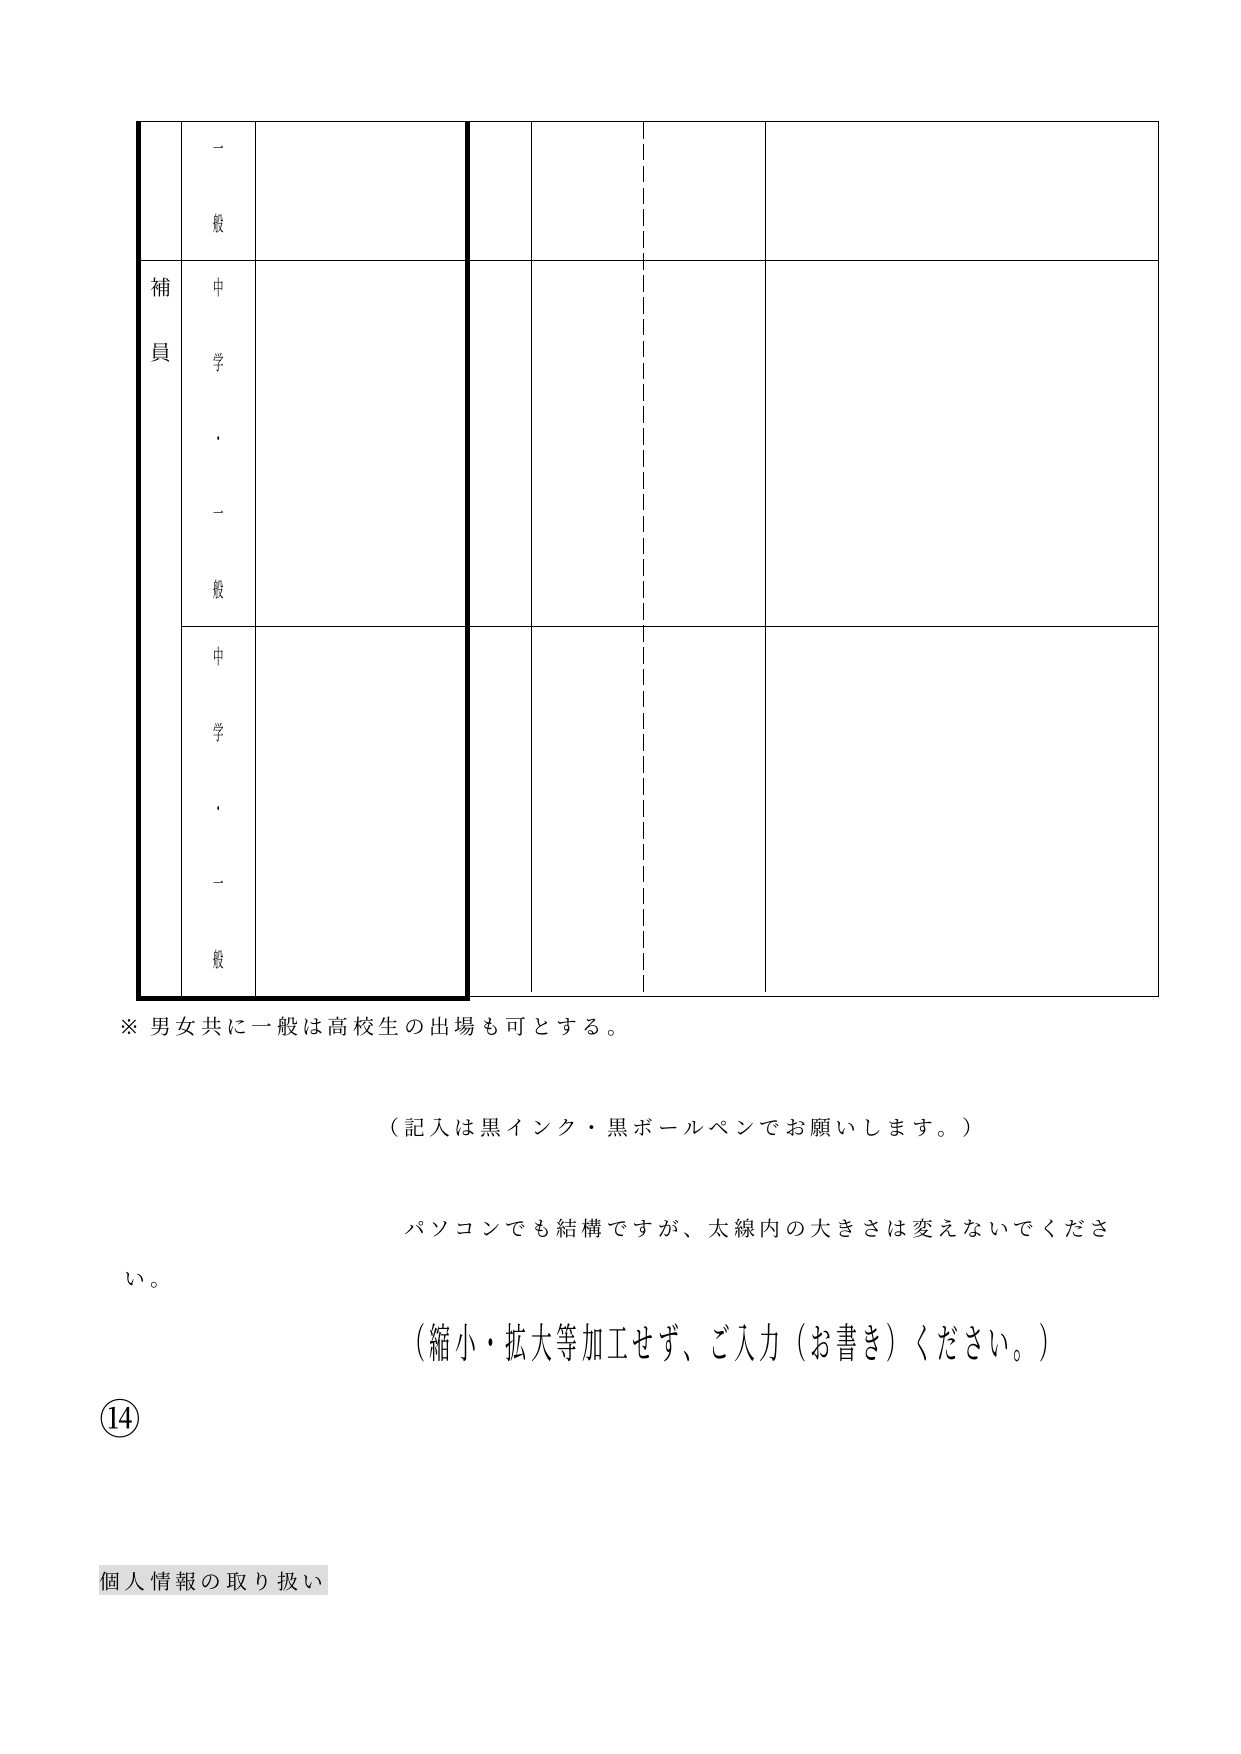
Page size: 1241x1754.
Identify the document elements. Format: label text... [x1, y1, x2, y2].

table_cell [643, 261, 765, 626]
table_cell [531, 627, 643, 996]
table_cell [532, 122, 643, 260]
table_cell [470, 627, 531, 996]
table_cell [256, 261, 465, 626]
table_header パソコンでも結構ですが、太線内の大きさは変えないでください。 [104, 1202, 1161, 1303]
table_cell [766, 122, 1158, 260]
table_cell [643, 122, 765, 260]
table_cell 中学・一般 [182, 261, 255, 626]
table_cell [765, 627, 1158, 996]
table_cell [470, 261, 531, 626]
table_cell 補 員 [141, 261, 181, 996]
table_cell [643, 627, 765, 996]
text 個人情報の取り扱い [99, 1555, 1141, 1605]
table_cell 中学・一般 [182, 627, 255, 996]
text （縮小・拡大等加工せず、ご入力（お書き）ください。） ⑭ [99, 1303, 1141, 1454]
text （記入は黒インク・黒ボールペンでお願いします。） [99, 1101, 1141, 1152]
table_cell [256, 627, 465, 996]
table_cell [470, 122, 531, 260]
table_cell [766, 261, 1158, 626]
text ※男女共に一般は高校生の出場も可とする。 [99, 1000, 1141, 1051]
table_cell [532, 261, 643, 626]
table_cell [256, 122, 465, 260]
table_cell 大将：一般 [182, 122, 255, 260]
